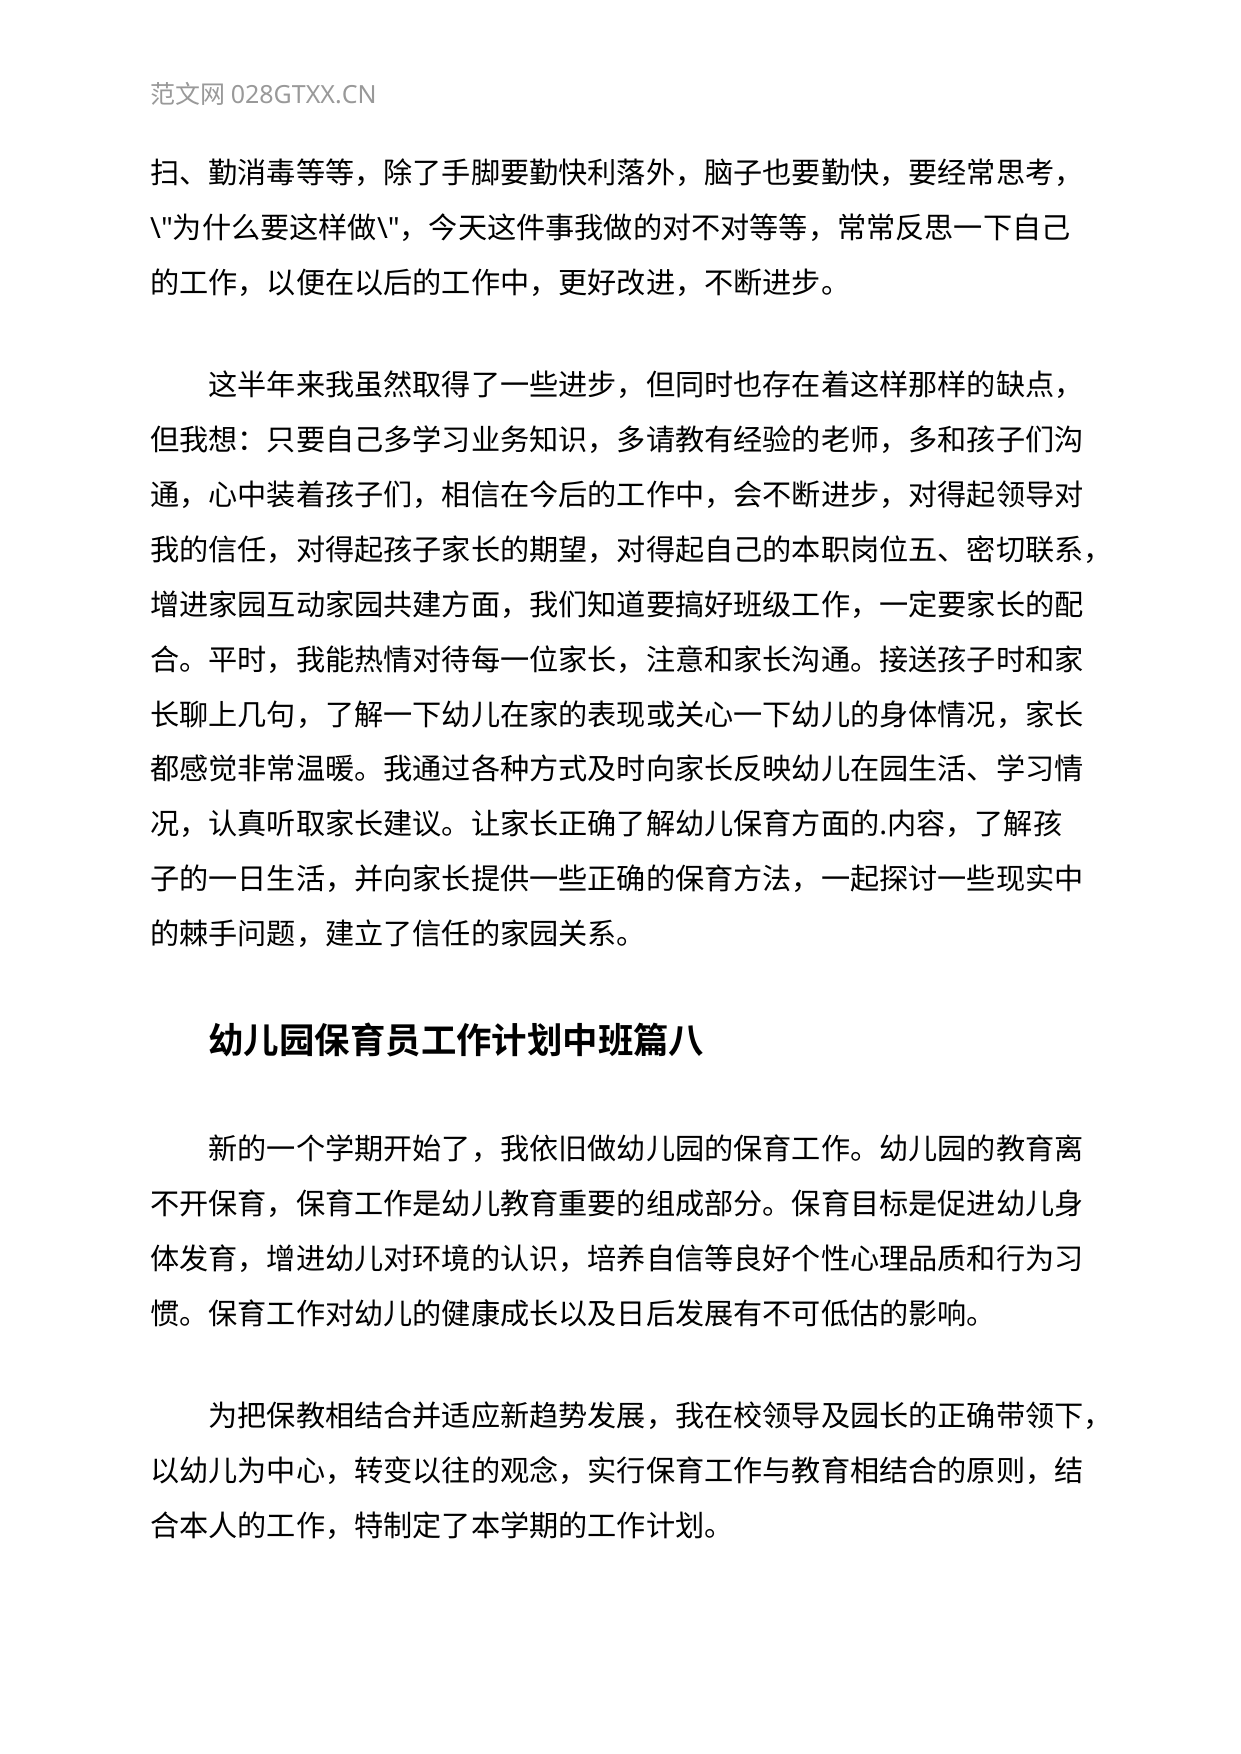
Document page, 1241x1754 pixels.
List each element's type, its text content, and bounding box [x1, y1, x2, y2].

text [150, 150, 1090, 302]
text 为把保教相结合并适应新趋势发展，我在校领导及园长的正确带领下，以幼儿为中心，转变以往的观念，实行保育工作与教育相结合的原则，结合本人的工作，特制定了本学期的工作计划。 [150, 1392, 1090, 1544]
text 这半年来我虽然取得了一些进步，但同时也存在着这样那样的缺点，但我想：只要自己多学习业务知识，多请教有经验的老师，多和孩子们沟通，心中装着孩子们，相信在今后的工作中，会不断进步，对得起领导对我的信任，对得起孩子家长的期望，对得起自己的本职岗位五、密切联系，增进家园互动家园共建方面，我们知道要搞好班级工作，一定要家长的配合。平时，我能热情对待每一位家长，注意和家长沟通。接送孩子时和家长聊上几句，了解一下幼儿在家的表现或关心一下幼儿的身体情况，家长都感觉非常温暖。我通过各种方式及时向家长反映幼儿在园生活、学习情况，认真听取家长建议。让家长正确了解幼儿保育方面的.内容，了解孩子的一日生活，并向家长提供一些正确的保育方法，一起探讨一些现实中的棘手问题，建立了信任的家园关系。 [150, 362, 1090, 953]
text 新的一个学期开始了，我依旧做幼儿园的保育工作。幼儿园的教育离不开保育，保育工作是幼儿教育重要的组成部分。保育目标是促进幼儿身体发育，增进幼儿对环境的认识，培养自信等良好个性心理品质和行为习惯。保育工作对幼儿的健康成长以及日后发展有不可低估的影响。 [150, 1126, 1090, 1333]
text 幼儿园保育员工作计划中班篇八 [150, 1012, 1090, 1064]
